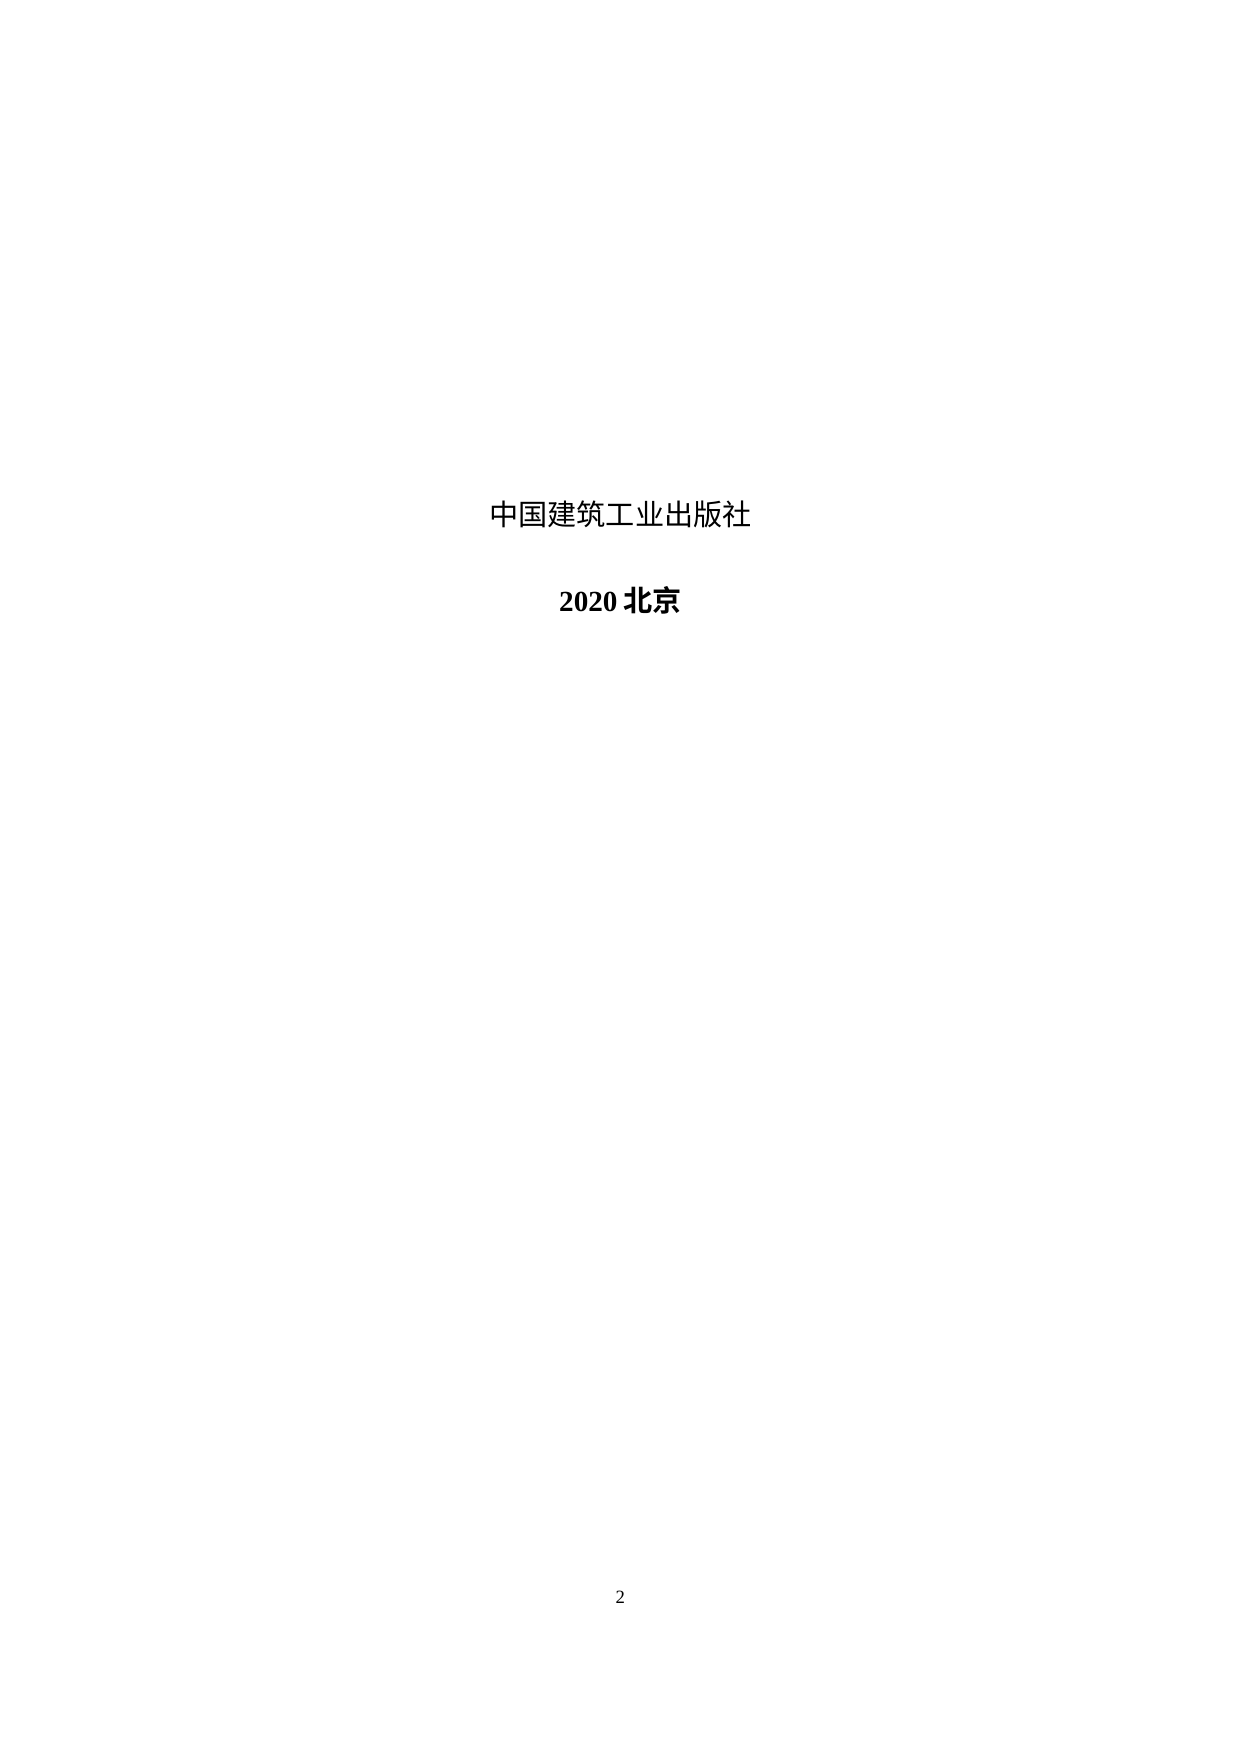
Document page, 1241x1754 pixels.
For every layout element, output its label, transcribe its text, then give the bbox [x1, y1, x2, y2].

text 中国建筑工业出版社 [187, 480, 1053, 545]
text 2020北京 [187, 566, 1053, 631]
